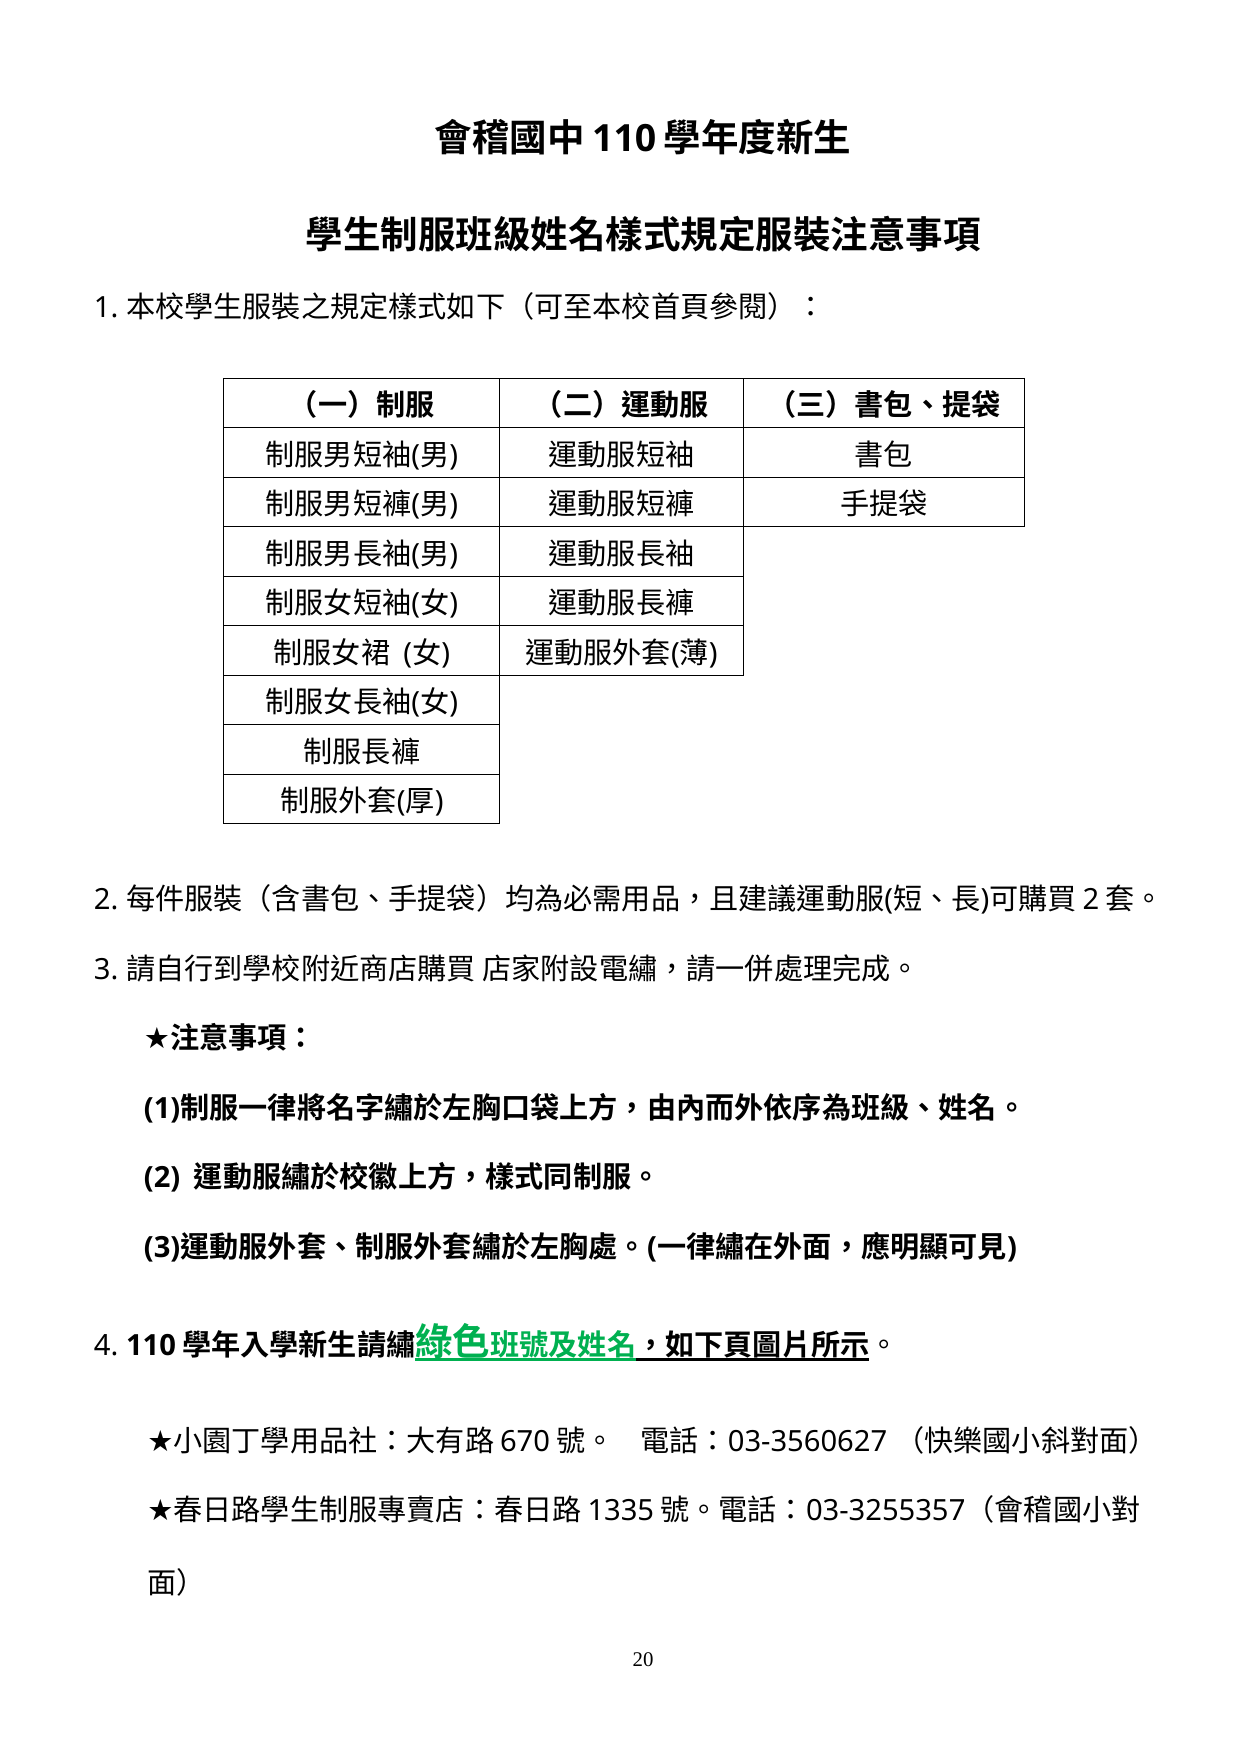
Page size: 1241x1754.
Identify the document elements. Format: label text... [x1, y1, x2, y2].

table_cell 制服女長袖(女) [224, 676, 499, 724]
table_cell 書包 [744, 428, 1024, 477]
table_cell 手提袋 [744, 478, 1024, 526]
text (2) 運動服繡於校徽上方，樣式同制服。 [144, 1151, 1192, 1199]
text 1. 本校學生服裝之規定樣式如下（可至本校首頁參閱）： [94, 281, 1192, 329]
text (1)制服一律將名字繡於左胸口袋上方，由內而外依序為班級、姓名。 [144, 1081, 1192, 1130]
table_cell 運動服短袖 [500, 428, 743, 477]
table_cell 運動服外套(薄) [500, 626, 743, 675]
table_header （一）制服 [224, 379, 499, 427]
table_cell 制服男長袖(男) [224, 527, 499, 576]
table_cell 制服外套(厚) [224, 775, 499, 823]
text ★春日路學生制服專賣店：春日路1335號。電話：03-3255357（會稽國小對面） [147, 1484, 1192, 1605]
table_cell 制服男短袖(男) [224, 428, 499, 477]
text 4. 110學年入學新生請繡綠色班號及姓名，如下頁圖片所示。 [94, 1290, 1192, 1387]
text ★小園丁學用品社：大有路670號。 電話：03-3560627 （快樂國小斜對面） [147, 1414, 1192, 1462]
text ★注意事項： [144, 1012, 1192, 1060]
table_cell 制服女裙 (女) [224, 626, 499, 675]
table_cell 制服長褲 [224, 725, 499, 774]
table_cell 運動服短褲 [500, 478, 743, 526]
table_header （三）書包、提袋 [744, 379, 1024, 427]
table_cell 運動服長袖 [500, 527, 743, 576]
text 學生制服班級姓名樣式規定服裝注意事項 [94, 184, 1192, 281]
table_header （二）運動服 [500, 379, 743, 427]
text 2. 每件服裝（含書包、手提袋）均為必需用品，且建議運動服(短、長)可購買2套。 [94, 873, 1192, 921]
text 會稽國中110學年度新生 [94, 87, 1192, 184]
table_cell 運動服長褲 [500, 577, 743, 625]
table_cell 制服男短褲(男) [224, 478, 499, 526]
table_cell 制服女短袖(女) [224, 577, 499, 625]
text 3. 請自行到學校附近商店購買 店家附設電繡，請一併處理完成。 [94, 942, 1192, 991]
text (3)運動服外套、制服外套繡於左胸處。(一律繡在外面，應明顯可見) [144, 1221, 1192, 1269]
